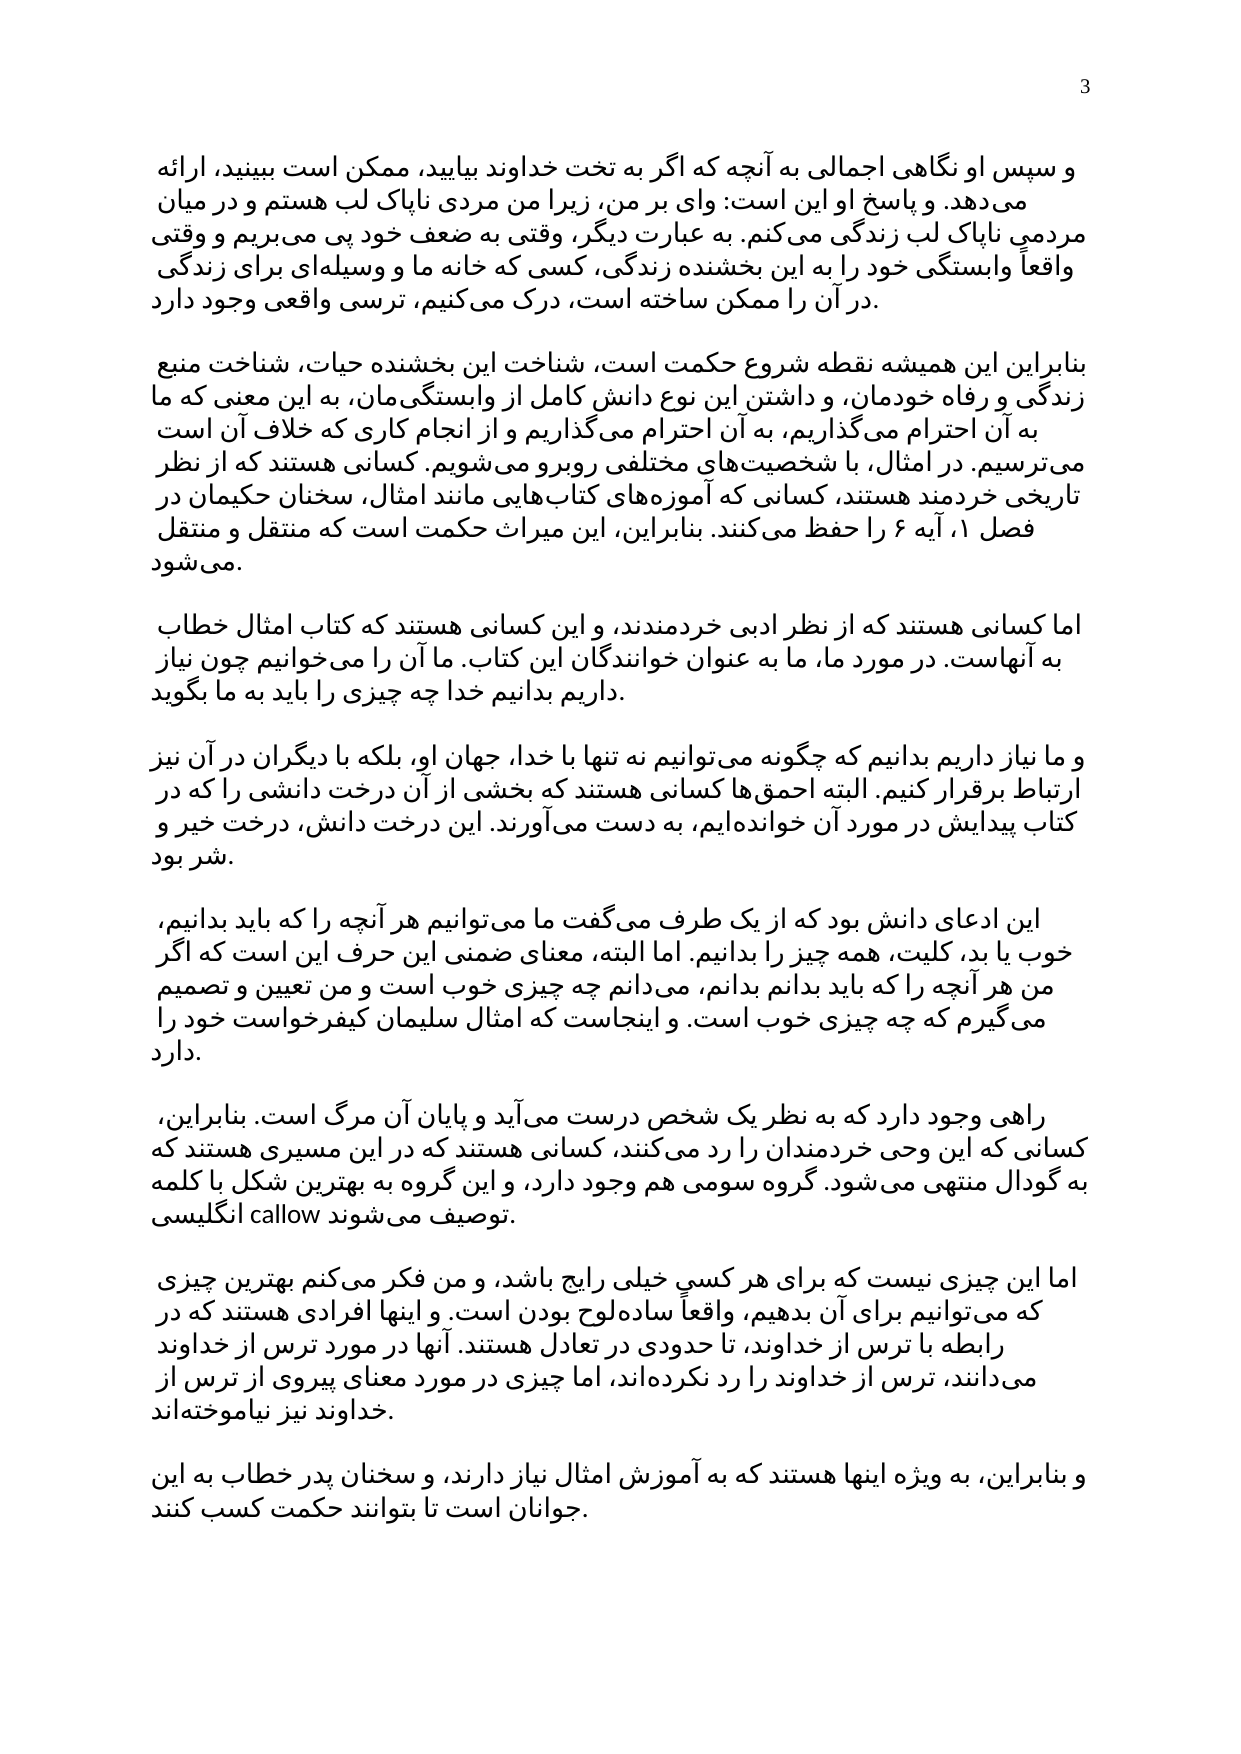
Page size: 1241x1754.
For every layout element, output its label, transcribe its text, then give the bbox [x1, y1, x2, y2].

text و سپس او نگاهی اجمالی به آنچه که اگر به تخت خداوند بیایید، ممکن است ببینید، ارائه می‌دهد. و پاسخ او این است: وای بر من، زیرا من مردی ناپاک لب هستم و در میان مردمی ناپاک لب زندگی می‌کنم. به عبارت دیگر، وقتی به ضعف خود پی می‌بریم و وقتی واقعاً وابستگی خود را به این بخشنده زندگی، کسی که خانه ما و وسیله‌ای برای زندگی در آن را ممکن ساخته است، درک می‌کنیم، ترسی واقعی وجود دارد. [150, 150, 1090, 315]
text و بنابراین، به ویژه اینها هستند که به آموزش امثال نیاز دارند، و سخنان پدر خطاب به این جوانان است تا بتوانند حکمت کسب کنند. [150, 1458, 1090, 1524]
text اما کسانی هستند که از نظر ادبی خردمندند، و این کسانی هستند که کتاب امثال خطاب به آنهاست. در مورد ما، ما به عنوان خوانندگان این کتاب. ما آن را می‌خوانیم چون نیاز داریم بدانیم خدا چه چیزی را باید به ما بگوید. [150, 608, 1090, 708]
text راهی وجود دارد که به نظر یک شخص درست می‌آید و پایان آن مرگ است. بنابراین، کسانی که این وحی خردمندان را رد می‌کنند، کسانی هستند که در این مسیری هستند که به گودال منتهی می‌شود. گروه سومی هم وجود دارد، و این گروه به بهترین شکل با کلمه انگلیسی callow توصیف می‌شوند. [150, 1098, 1090, 1230]
text بنابراین این همیشه نقطه شروع حکمت است، شناخت این بخشنده حیات، شناخت منبع زندگی و رفاه خودمان، و داشتن این نوع دانش کامل از وابستگی‌مان، به این معنی که ما به آن احترام می‌گذاریم، به آن احترام می‌گذاریم و از انجام کاری که خلاف آن است می‌ترسیم. در امثال، با شخصیت‌های مختلفی روبرو می‌شویم. کسانی هستند که از نظر تاریخی خردمند هستند، کسانی که آموزه‌های کتاب‌هایی مانند امثال، سخنان حکیمان در فصل ۱، آیه ۶ را حفظ می‌کنند. بنابراین، این میراث حکمت است که منتقل و منتقل می‌شود. [150, 346, 1090, 577]
text و ما نیاز داریم بدانیم که چگونه می‌توانیم نه تنها با خدا، جهان او، بلکه با دیگران در آن نیز ارتباط برقرار کنیم. البته احمق‌ها کسانی هستند که بخشی از آن درخت دانشی را که در کتاب پیدایش در مورد آن خوانده‌ایم، به دست می‌آورند. این درخت دانش، درخت خیر و شر بود. [150, 739, 1090, 871]
text اما این چیزی نیست که برای هر کسی خیلی رایج باشد، و من فکر می‌کنم بهترین چیزی که می‌توانیم برای آن بدهیم، واقعاً ساده‌لوح بودن است. و اینها افرادی هستند که در رابطه با ترس از خداوند، تا حدودی در تعادل هستند. آنها در مورد ترس از خداوند می‌دانند، ترس از خداوند را رد نکرده‌اند، اما چیزی در مورد معنای پیروی از ترس از خداوند نیز نیاموخته‌اند. [150, 1261, 1090, 1427]
text این ادعای دانش بود که از یک طرف می‌گفت ما می‌توانیم هر آنچه را که باید بدانیم، خوب یا بد، کلیت، همه چیز را بدانیم. اما البته، معنای ضمنی این حرف این است که اگر من هر آنچه را که باید بدانم بدانم، می‌دانم چه چیزی خوب است و من تعیین و تصمیم می‌گیرم که چه چیزی خوب است. و اینجاست که امثال سلیمان کیفرخواست خود را دارد. [150, 902, 1090, 1067]
